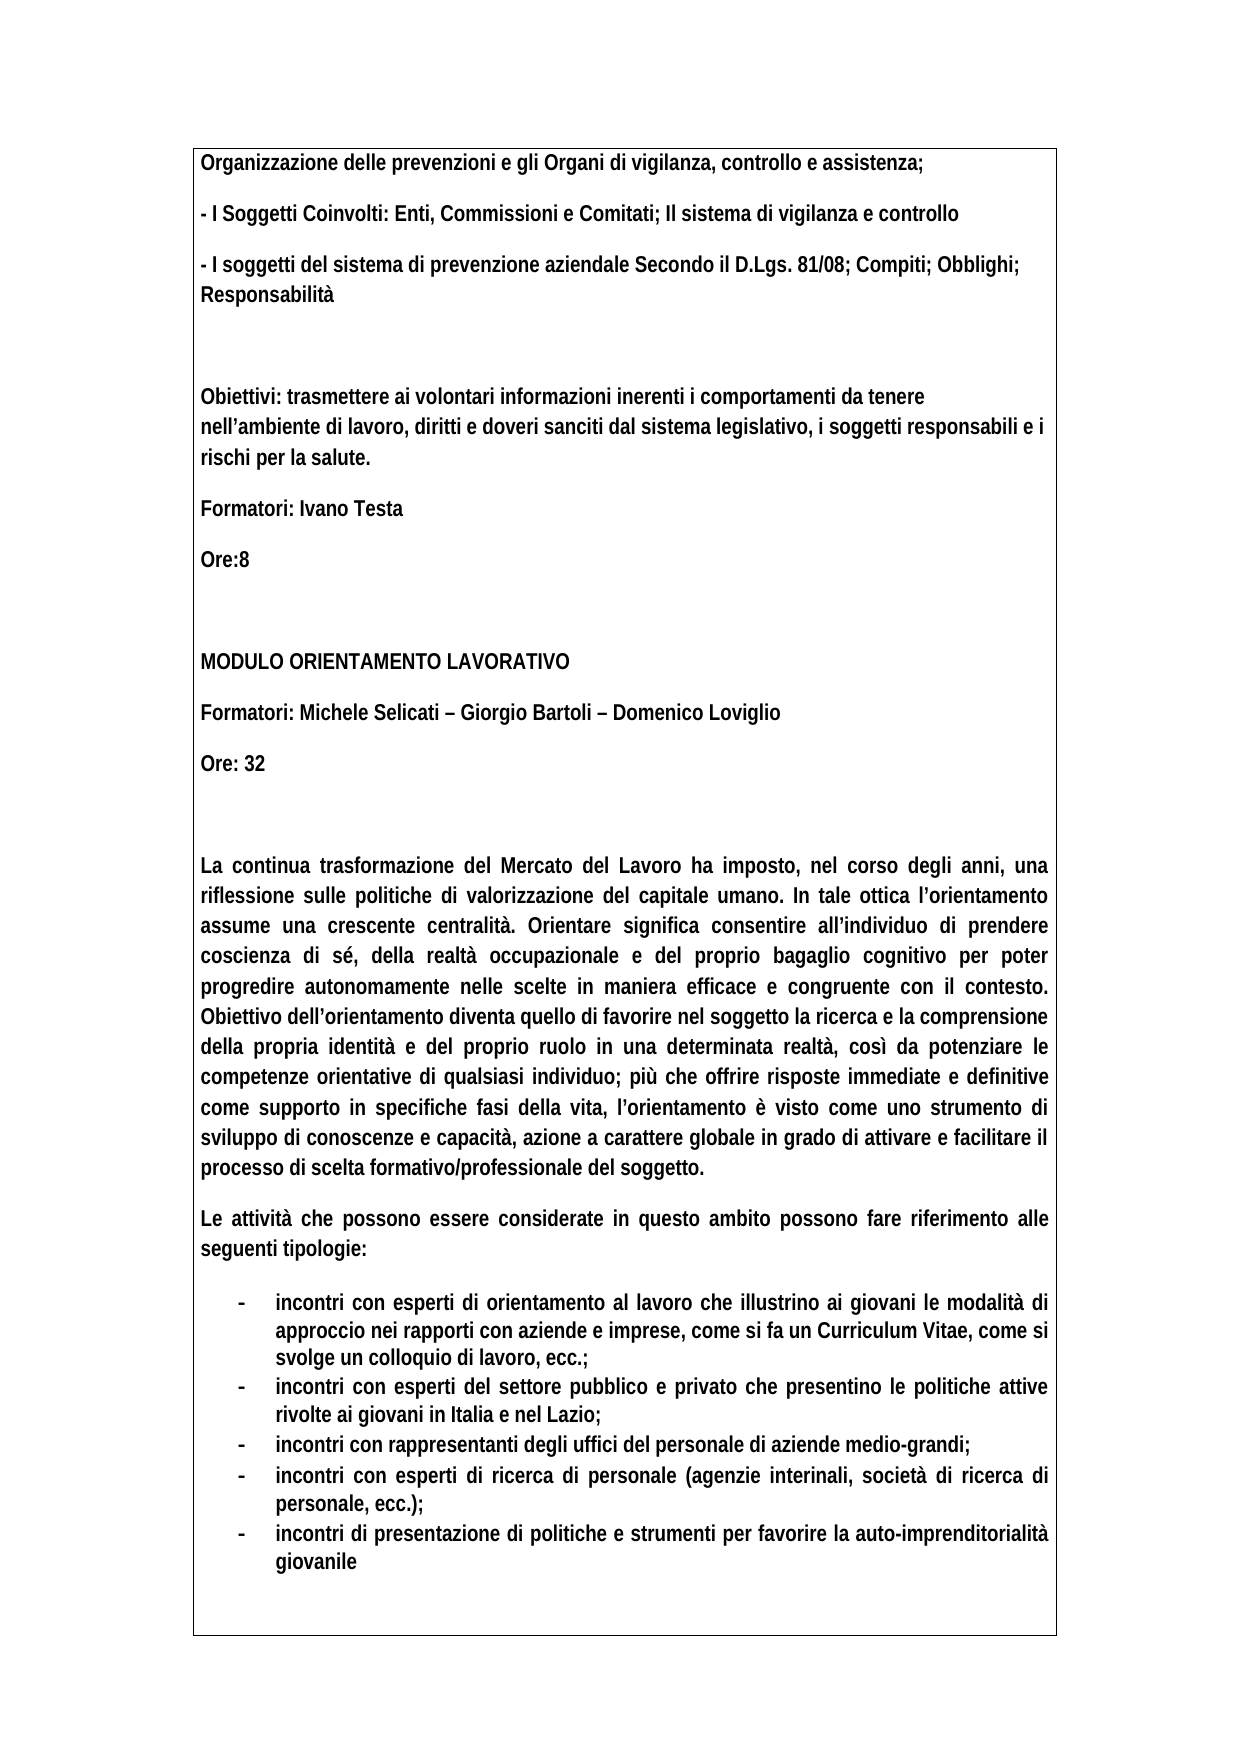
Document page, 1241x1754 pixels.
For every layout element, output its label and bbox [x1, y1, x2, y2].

table_cell [194, 149, 1056, 1635]
